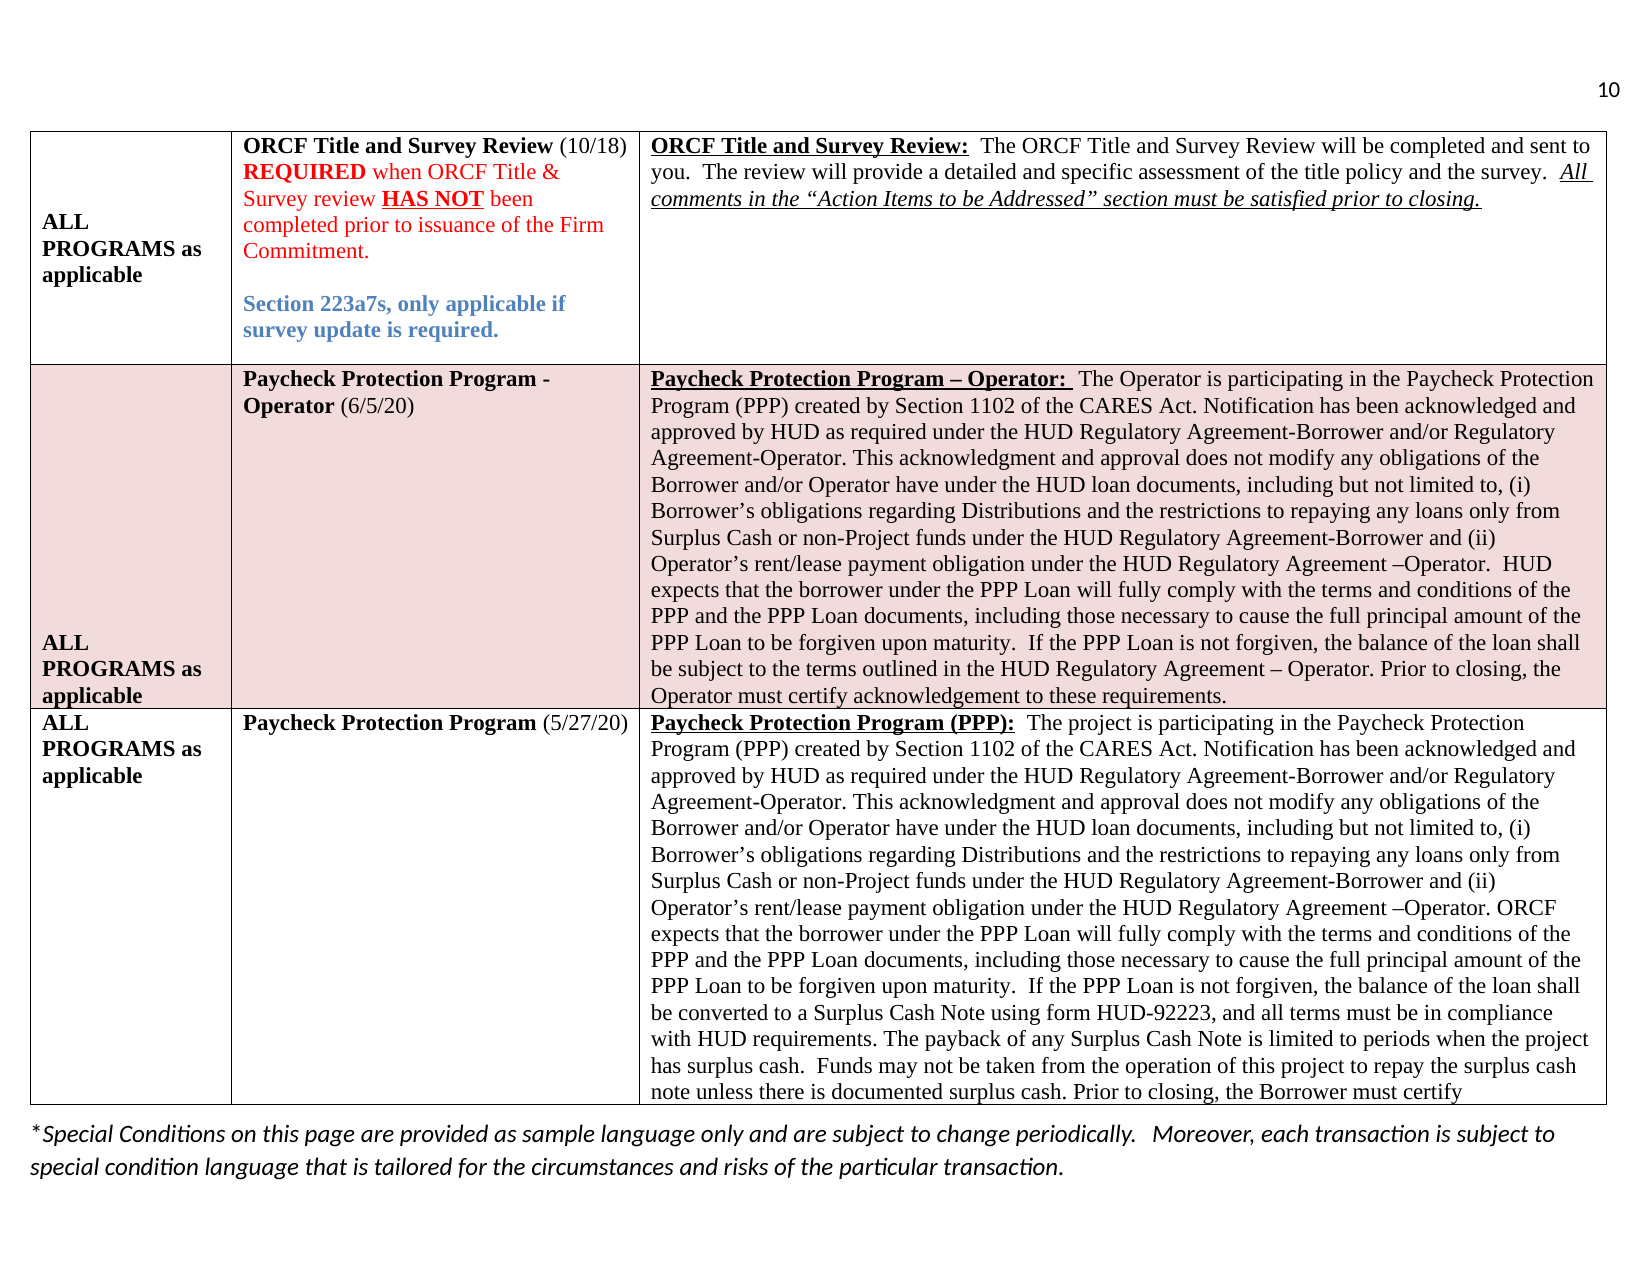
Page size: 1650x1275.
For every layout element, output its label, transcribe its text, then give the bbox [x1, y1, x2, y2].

table_cell ORCF Title and Survey Review: The ORCF Title and Survey Review will be completed and sent to you. The review will provide a detailed and specific assessment of the title policy and the survey. All comments in the “Action Items to be Addressed” section must be satisfied prior to closing. [640, 132, 1606, 364]
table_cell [31, 709, 231, 1104]
table_cell Paycheck Protection Program – Operator: The Operator is participating in the Paycheck Protection Program (PPP) created by Section 1102 of the CARES Act. Notification has been acknowledged and approved by HUD as required under the HUD Regulatory Agreement-Borrower and/or Regulatory Agreement-Operator. This acknowledgment and approval does not modify any obligations of the Borrower and/or Operator have under the HUD loan documents, including but not limited to, (i) Borrower’s obligations regarding Distributions and the restrictions to repaying any loans only from Surplus Cash or non-Project funds under the HUD Regulatory Agreement-Borrower and (ii) Operator’s rent/lease payment obligation under the HUD Regulatory Agreement –Operator. HUD expects that the borrower under the PPP Loan will fully comply with the terms and conditions of the PPP and the PPP Loan documents, including those necessary to cause the full principal amount of the PPP Loan to be forgiven upon maturity. If the PPP Loan is not forgiven, the balance of the loan shall be subject to the terms outlined in the HUD Regulatory Agreement – Operator. Prior to closing, the Operator must certify acknowledgement to these requirements. [640, 365, 1606, 708]
table_cell ORCF Title and Survey Review (10/18) REQUIRED when ORCF Title & Survey review HAS NOT been completed prior to issuance of the Firm Commitment. Section 223a7s, only applicable if survey update is required. [232, 132, 639, 364]
table_cell ALL PROGRAMS as applicable [31, 365, 231, 708]
table_cell Paycheck Protection Program - Operator (6/5/20) [232, 365, 639, 708]
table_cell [31, 132, 231, 364]
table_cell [232, 709, 639, 1104]
